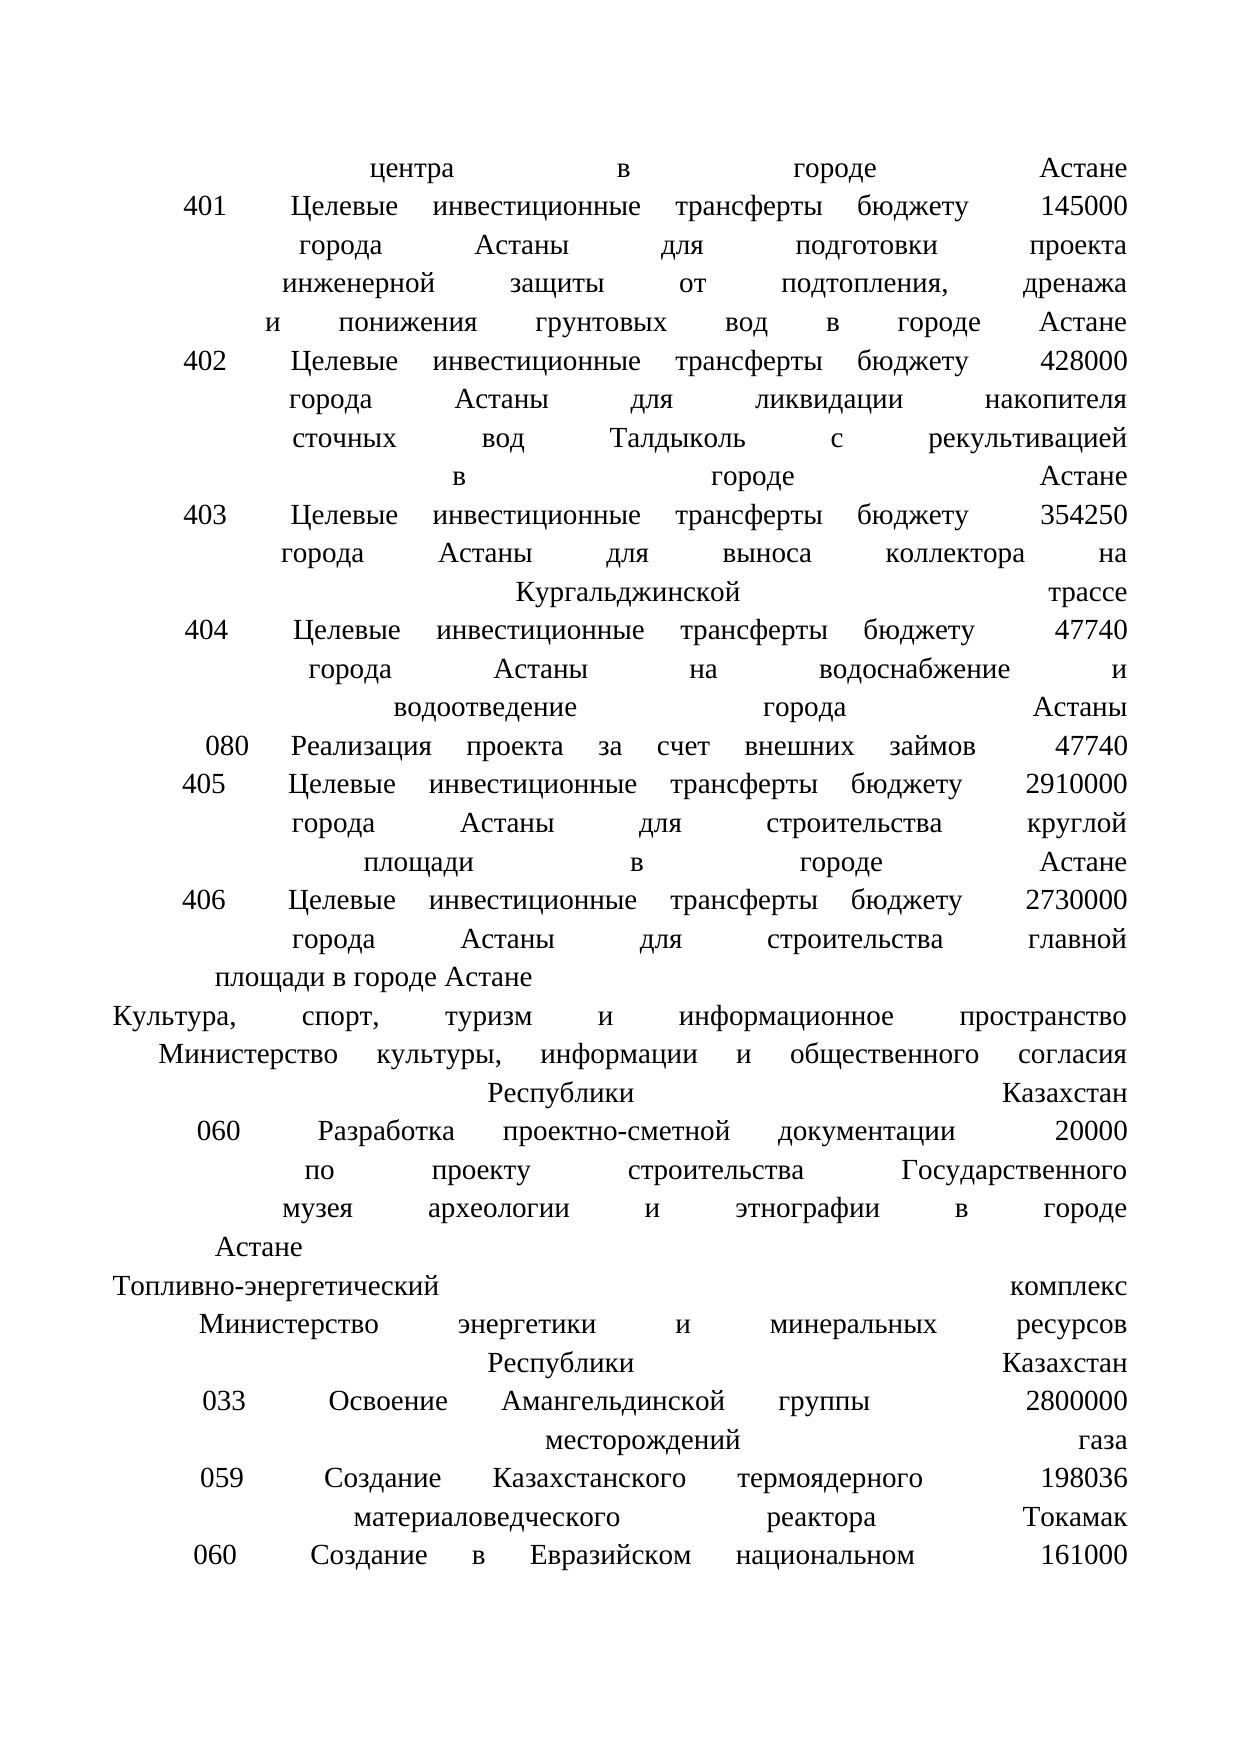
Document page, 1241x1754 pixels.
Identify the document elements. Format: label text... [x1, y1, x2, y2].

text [112, 150, 1128, 993]
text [112, 1268, 1128, 1571]
text Культура, спорт, туризм и информационное пространство Министерство культуры, информации и общественного согласия Республики Казахстан 060 Разработка проектно-сметной документации 20000 по проекту строительства Государственного музея археологии и этнографии в городе Астане [112, 998, 1128, 1263]
